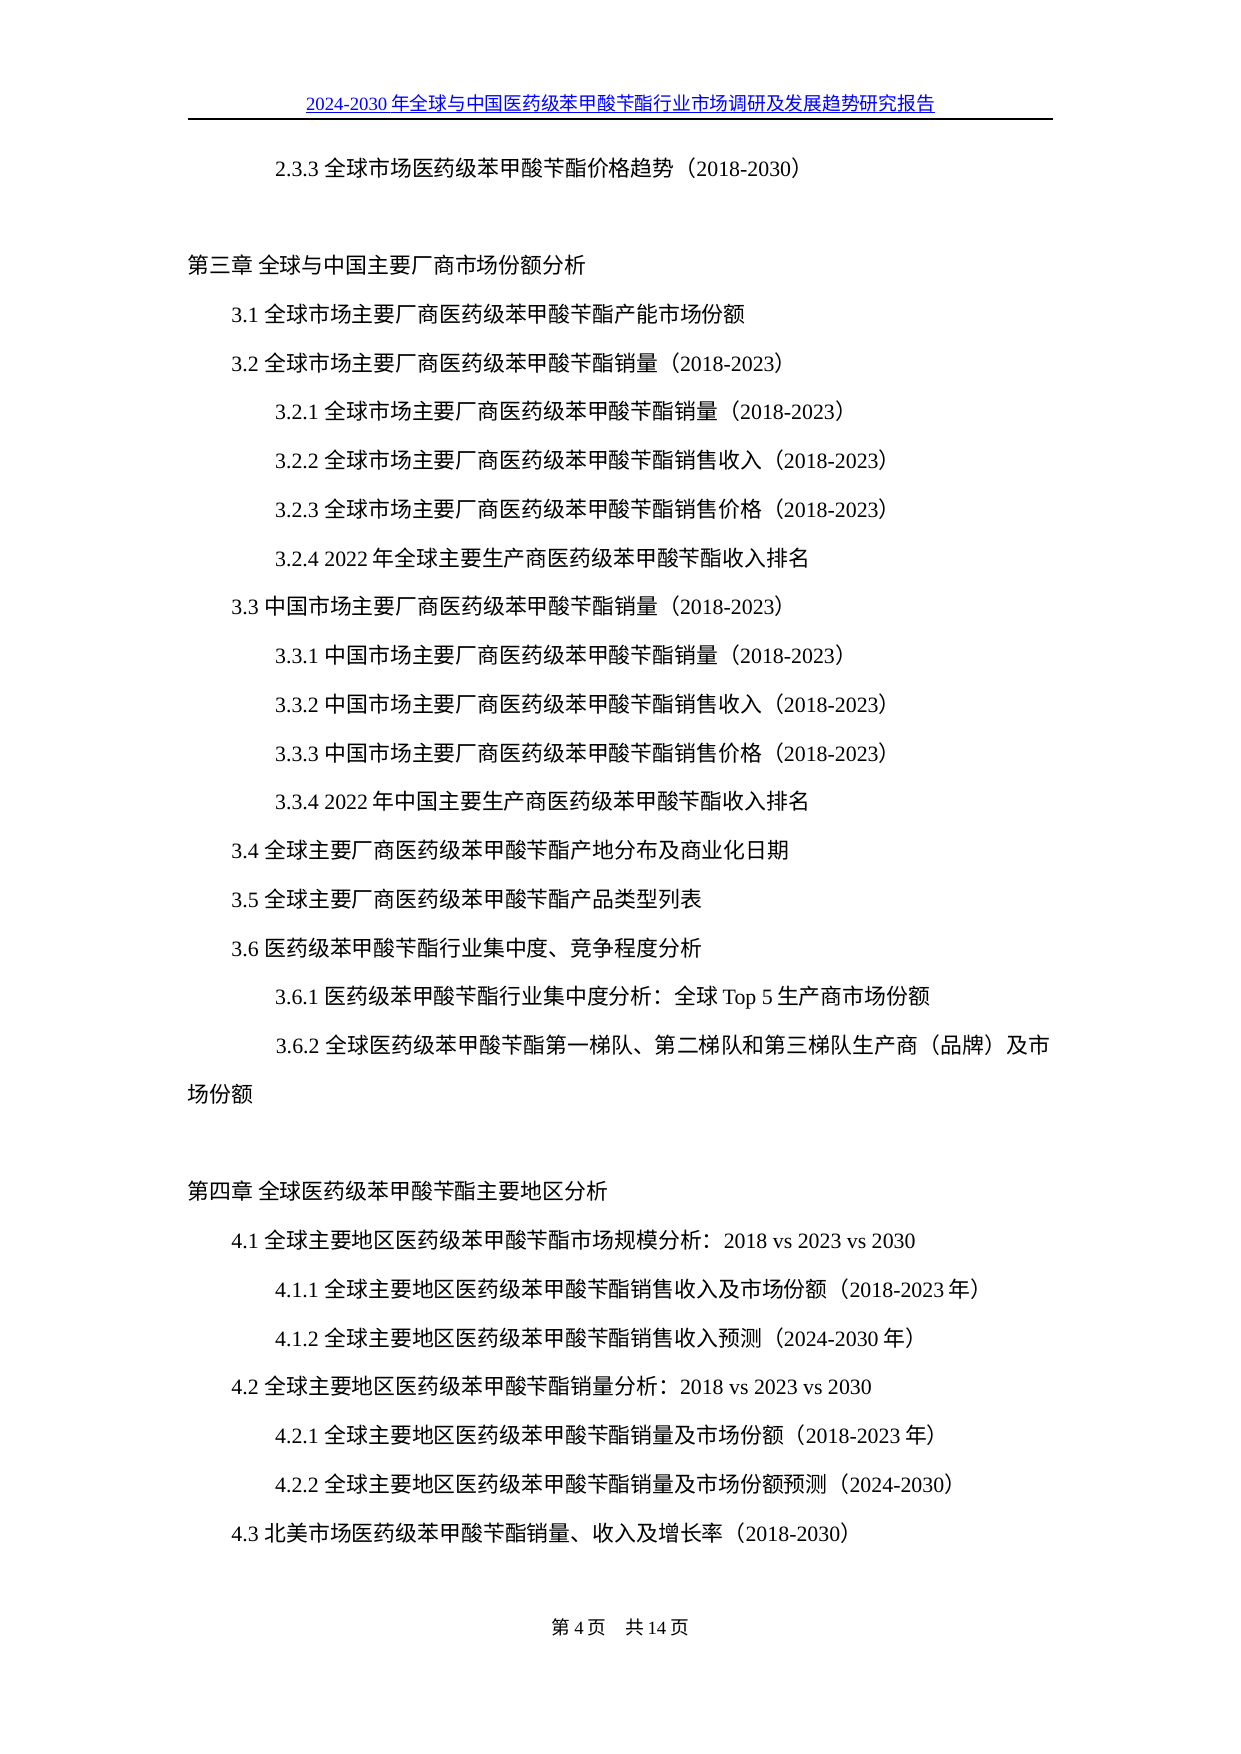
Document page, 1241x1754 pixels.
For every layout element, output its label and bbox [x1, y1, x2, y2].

text [187, 150, 1053, 1548]
